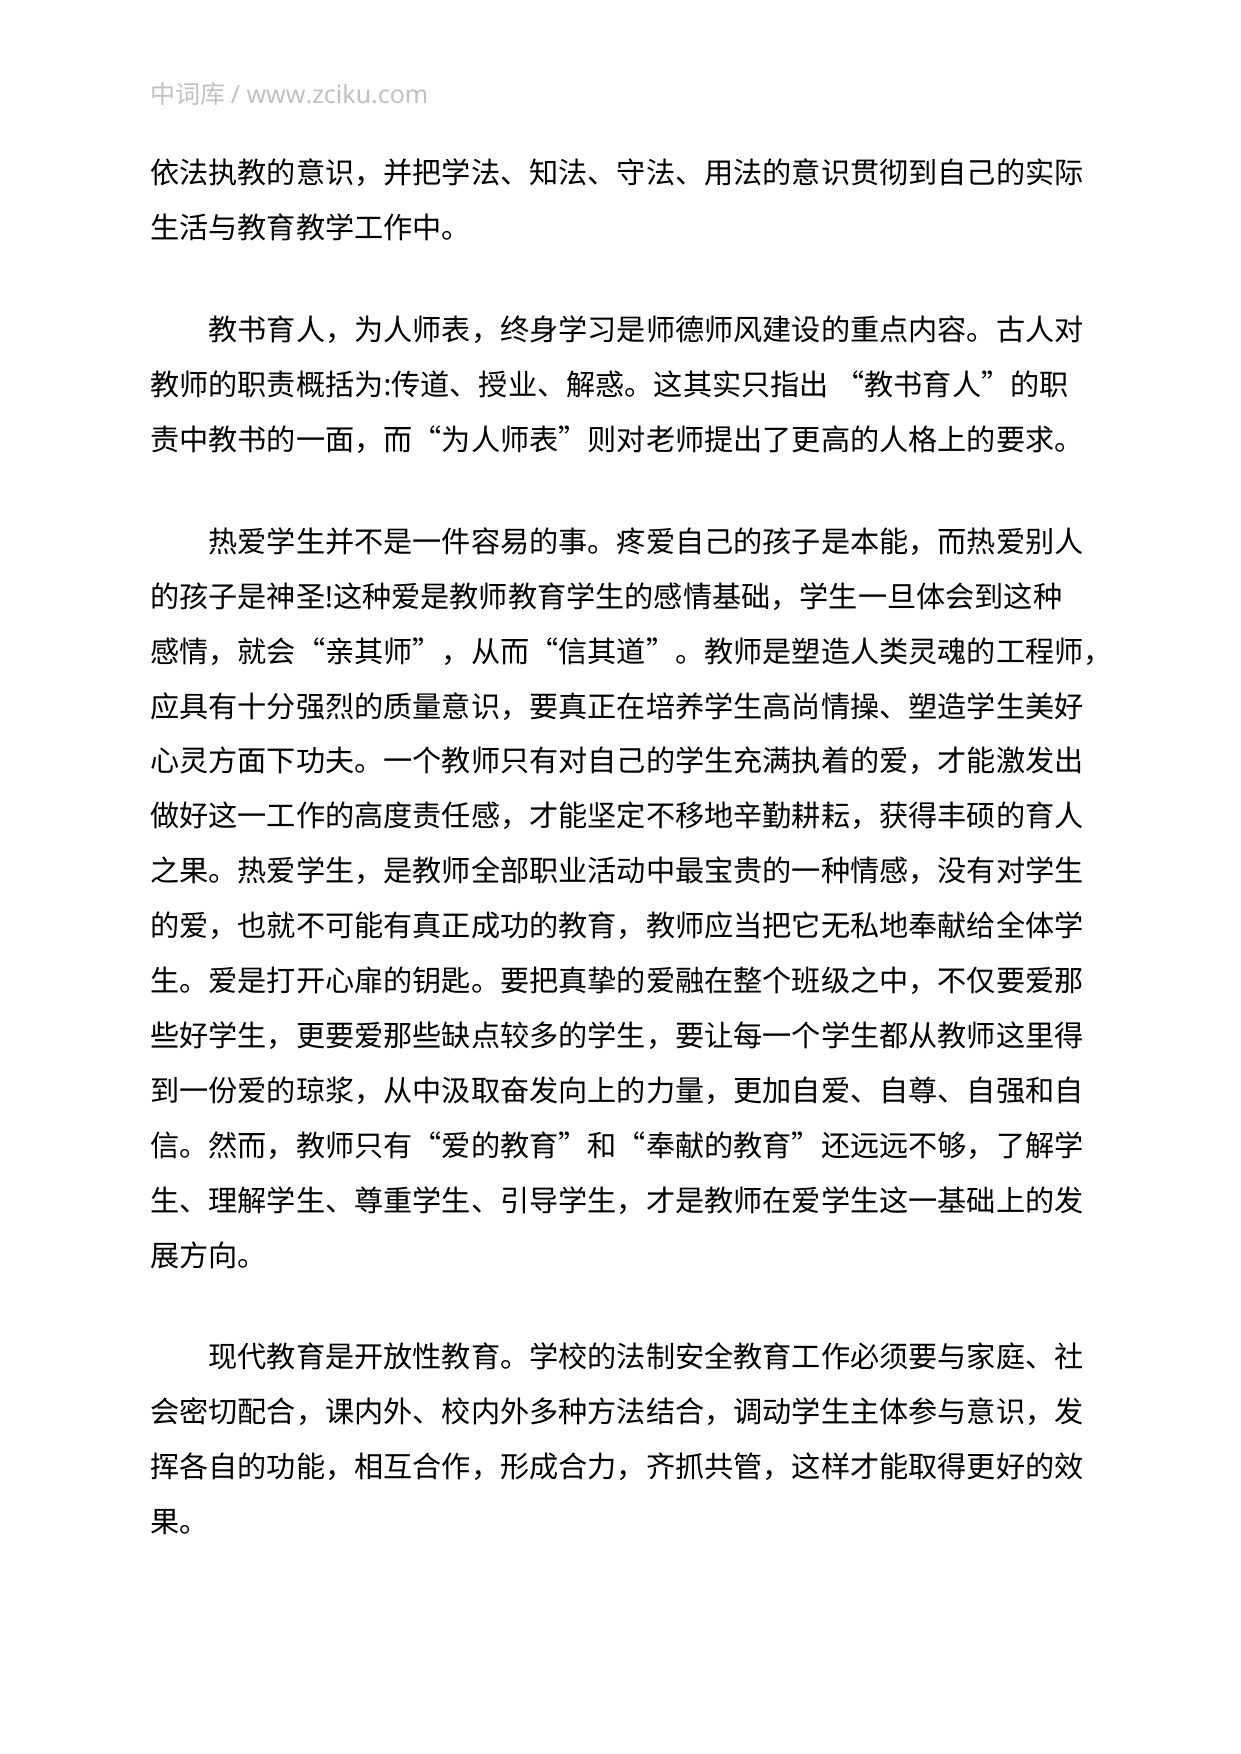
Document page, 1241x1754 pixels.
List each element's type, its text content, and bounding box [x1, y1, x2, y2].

text 热爱学生并不是一件容易的事。疼爱自己的孩子是本能，而热爱别人的孩子是神圣!这种爱是教师教育学生的感情基础，学生一旦体会到这种感情，就会“亲其师”，从而“信其道”。教师是塑造人类灵魂的工程师，应具有十分强烈的质量意识，要真正在培养学生高尚情操、塑造学生美好心灵方面下功夫。一个教师只有对自己的学生充满执着的爱，才能激发出做好这一工作的高度责任感，才能坚定不移地辛勤耕耘，获得丰硕的育人之果。热爱学生，是教师全部职业活动中最宝贵的一种情感，没有对学生的爱，也就不可能有真正成功的教育，教师应当把它无私地奉献给全体学生。爱是打开心扉的钥匙。要把真挚的爱融在整个班级之中，不仅要爱那些好学生，更要爱那些缺点较多的学生，要让每一个学生都从教师这里得到一份爱的琼浆，从中汲取奋发向上的力量，更加自爱、自尊、自强和自信。然而，教师只有“爱的教育”和“奉献的教育”还远远不够，了解学生、理解学生、尊重学生、引导学生，才是教师在爱学生这一基础上的发展方向。 [150, 518, 1090, 1274]
text 教书育人，为人师表，终身学习是师德师风建设的重点内容。古人对教师的职责概括为:传道、授业、解惑。这其实只指出 “教书育人”的职责中教书的一面，而“为人师表”则对老师提出了更高的人格上的要求。 [150, 307, 1090, 459]
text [150, 150, 1090, 247]
text 现代教育是开放性教育。学校的法制安全教育工作必须要与家庭、社会密切配合，课内外、校内外多种方法结合，调动学生主体参与意识，发挥各自的功能，相互合作，形成合力，齐抓共管，这样才能取得更好的效果。 [150, 1334, 1090, 1541]
